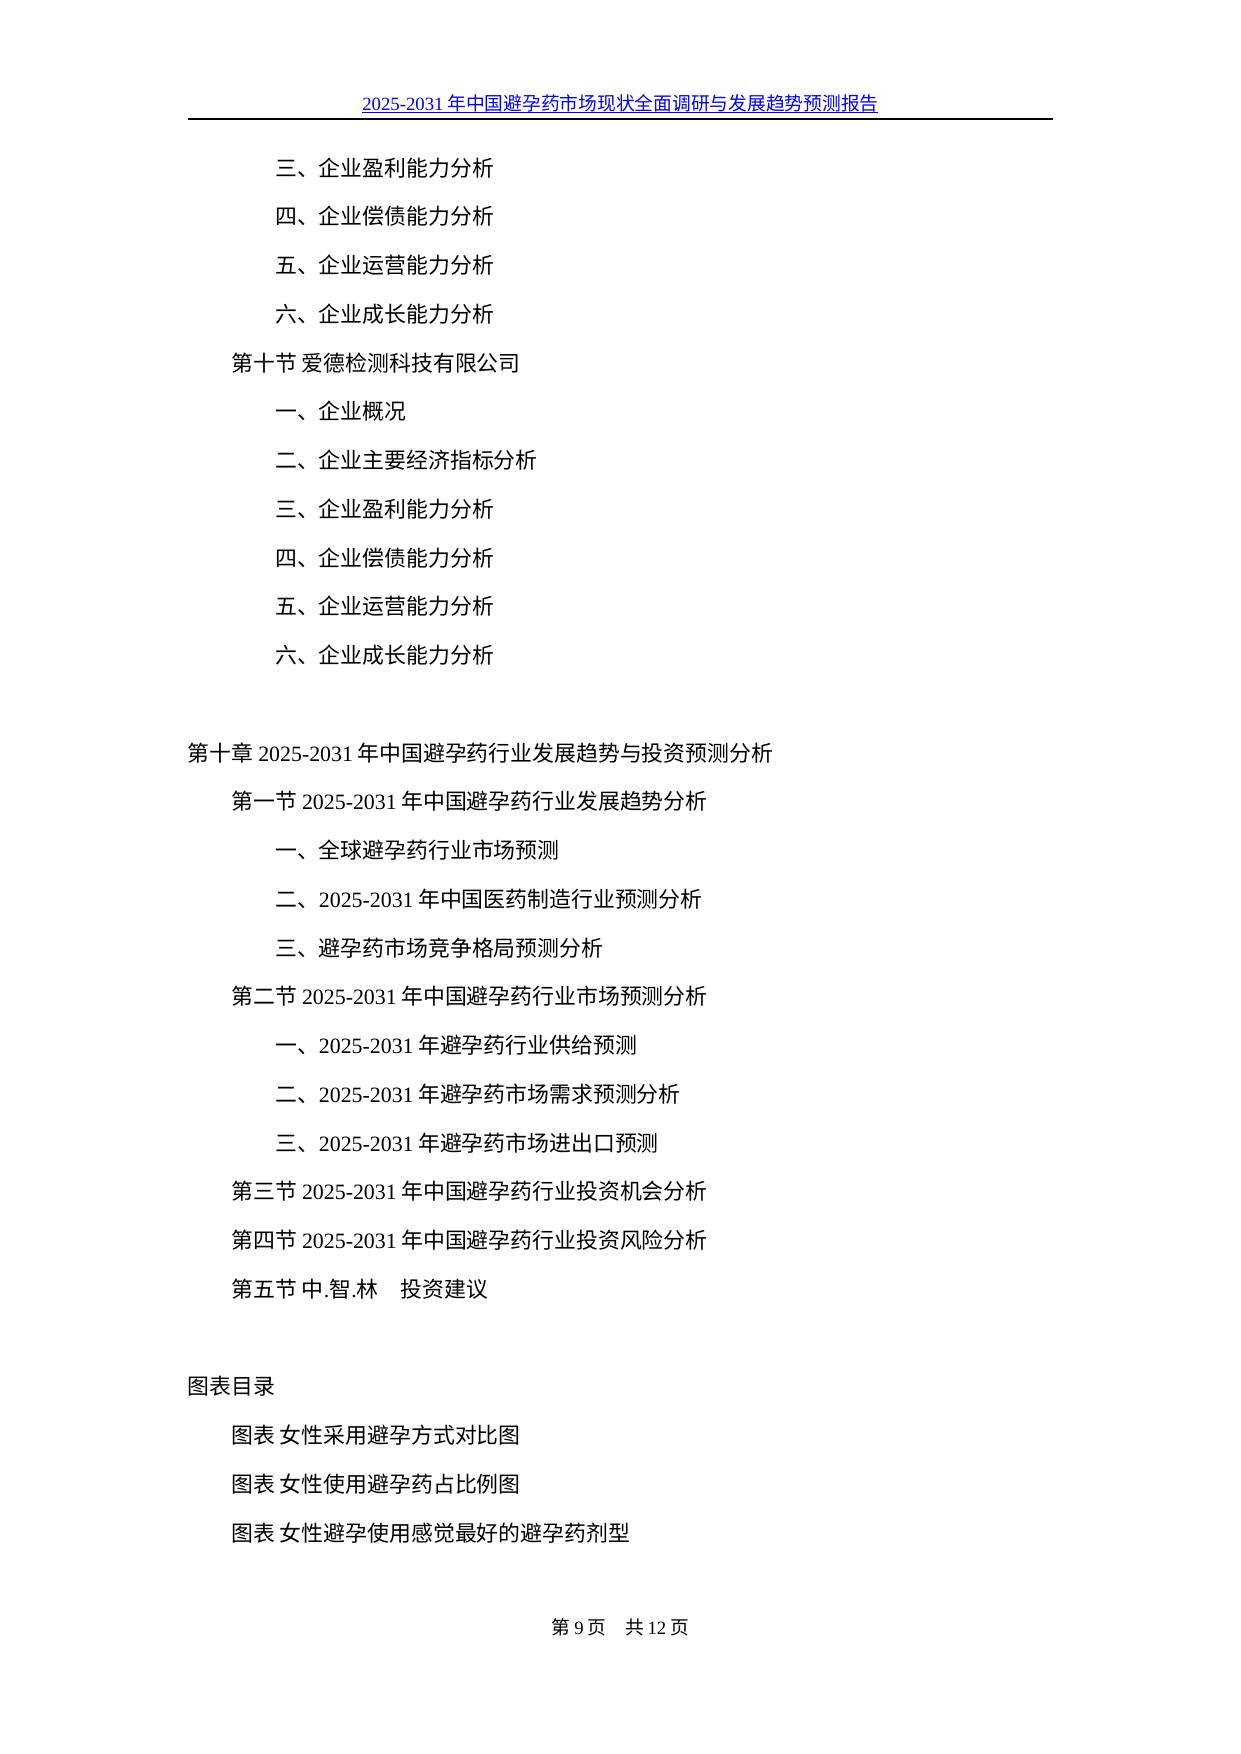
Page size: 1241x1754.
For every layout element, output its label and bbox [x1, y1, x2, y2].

text [187, 150, 1053, 1548]
